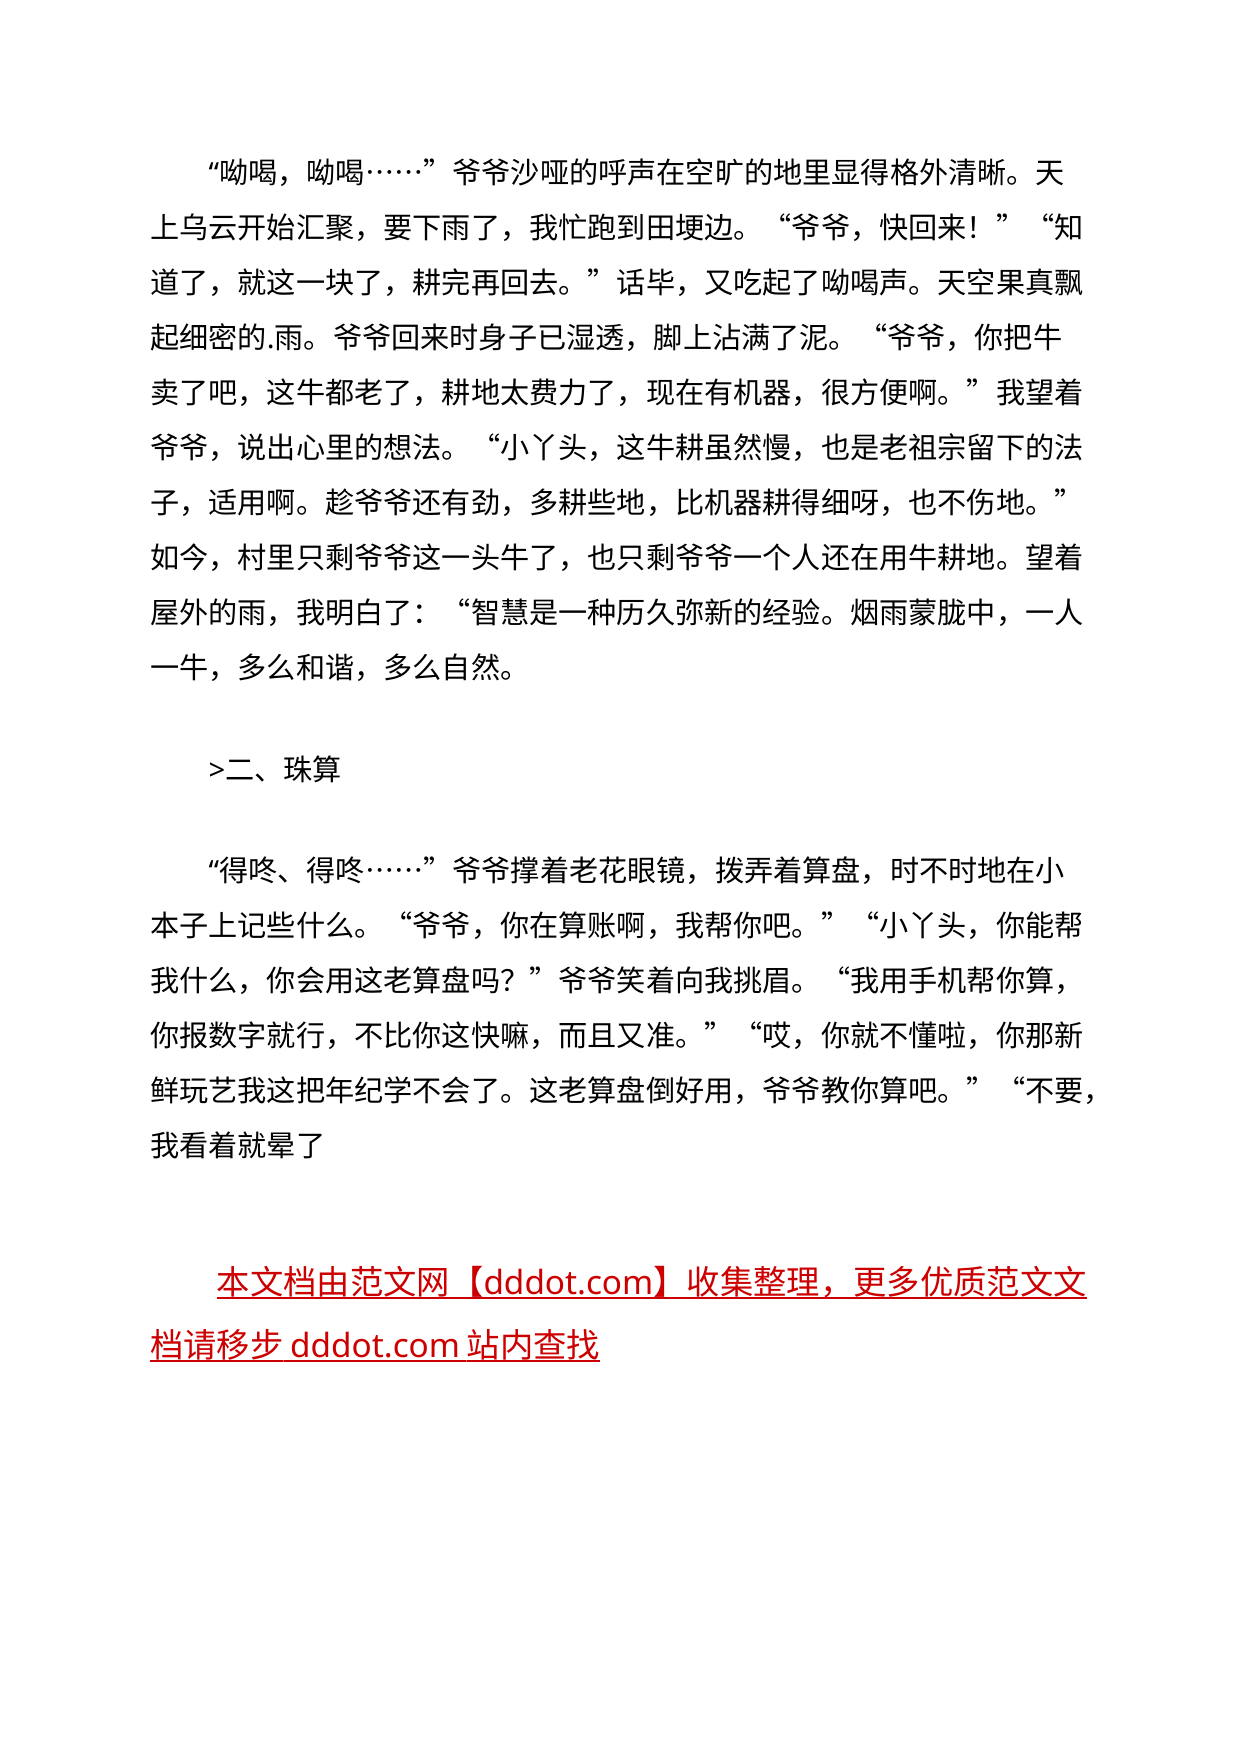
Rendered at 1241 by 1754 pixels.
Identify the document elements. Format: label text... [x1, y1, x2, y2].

text 本文档由范文网【dddot.com】收集整理，更多优质范文文档请移步dddot.com站内查找 [150, 1256, 1090, 1367]
text >二、珠算 [150, 746, 1090, 788]
text “呦喝，呦喝……”爷爷沙哑的呼声在空旷的地里显得格外清晰。天上乌云开始汇聚，要下雨了，我忙跑到田埂边。“爷爷，快回来！”“知道了，就这一块了，耕完再回去。”话毕，又吃起了呦喝声。天空果真飘起细密的.雨。爷爷回来时身子已湿透，脚上沾满了泥。“爷爷，你把牛卖了吧，这牛都老了，耕地太费力了，现在有机器，很方便啊。”我望着爷爷，说出心里的想法。“小丫头，这牛耕虽然慢，也是老祖宗留下的法子，适用啊。趁爷爷还有劲，多耕些地，比机器耕得细呀，也不伤地。”如今，村里只剩爷爷这一头牛了，也只剩爷爷一个人还在用牛耕地。望着屋外的雨，我明白了：“智慧是一种历久弥新的经验。烟雨蒙胧中，一人一牛，多么和谐，多么自然。 [150, 150, 1090, 687]
text “得咚、得咚……”爷爷撑着老花眼镜，拨弄着算盘，时不时地在小本子上记些什么。“爷爷，你在算账啊，我帮你吧。”“小丫头，你能帮我什么，你会用这老算盘吗？”爷爷笑着向我挑眉。“我用手机帮你算，你报数字就行，不比你这快嘛，而且又准。”“哎，你就不懂啦，你那新鲜玩艺我这把年纪学不会了。这老算盘倒好用，爷爷教你算吧。”“不要，我看着就晕了 [150, 848, 1090, 1165]
